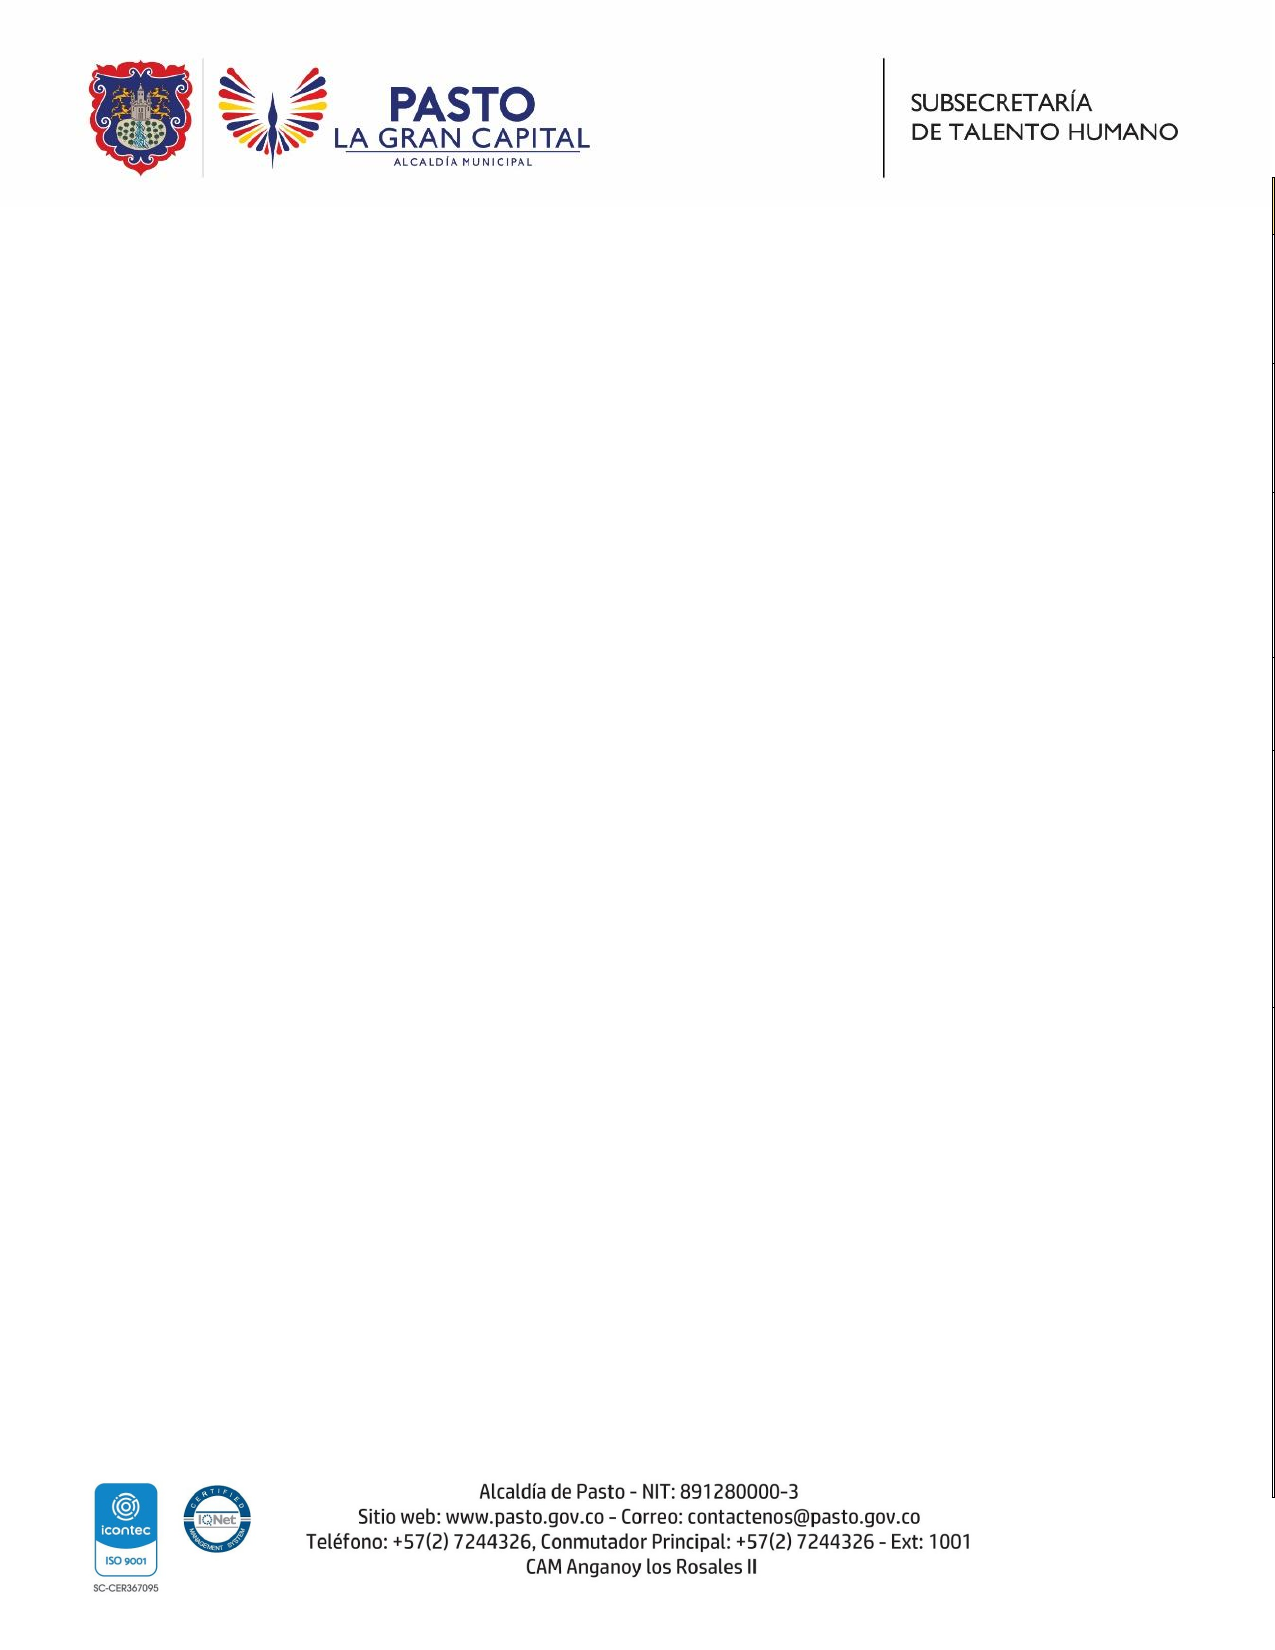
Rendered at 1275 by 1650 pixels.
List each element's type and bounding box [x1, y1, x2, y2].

picture [3, 1472, 1275, 1650]
picture [0, 0, 1273, 207]
